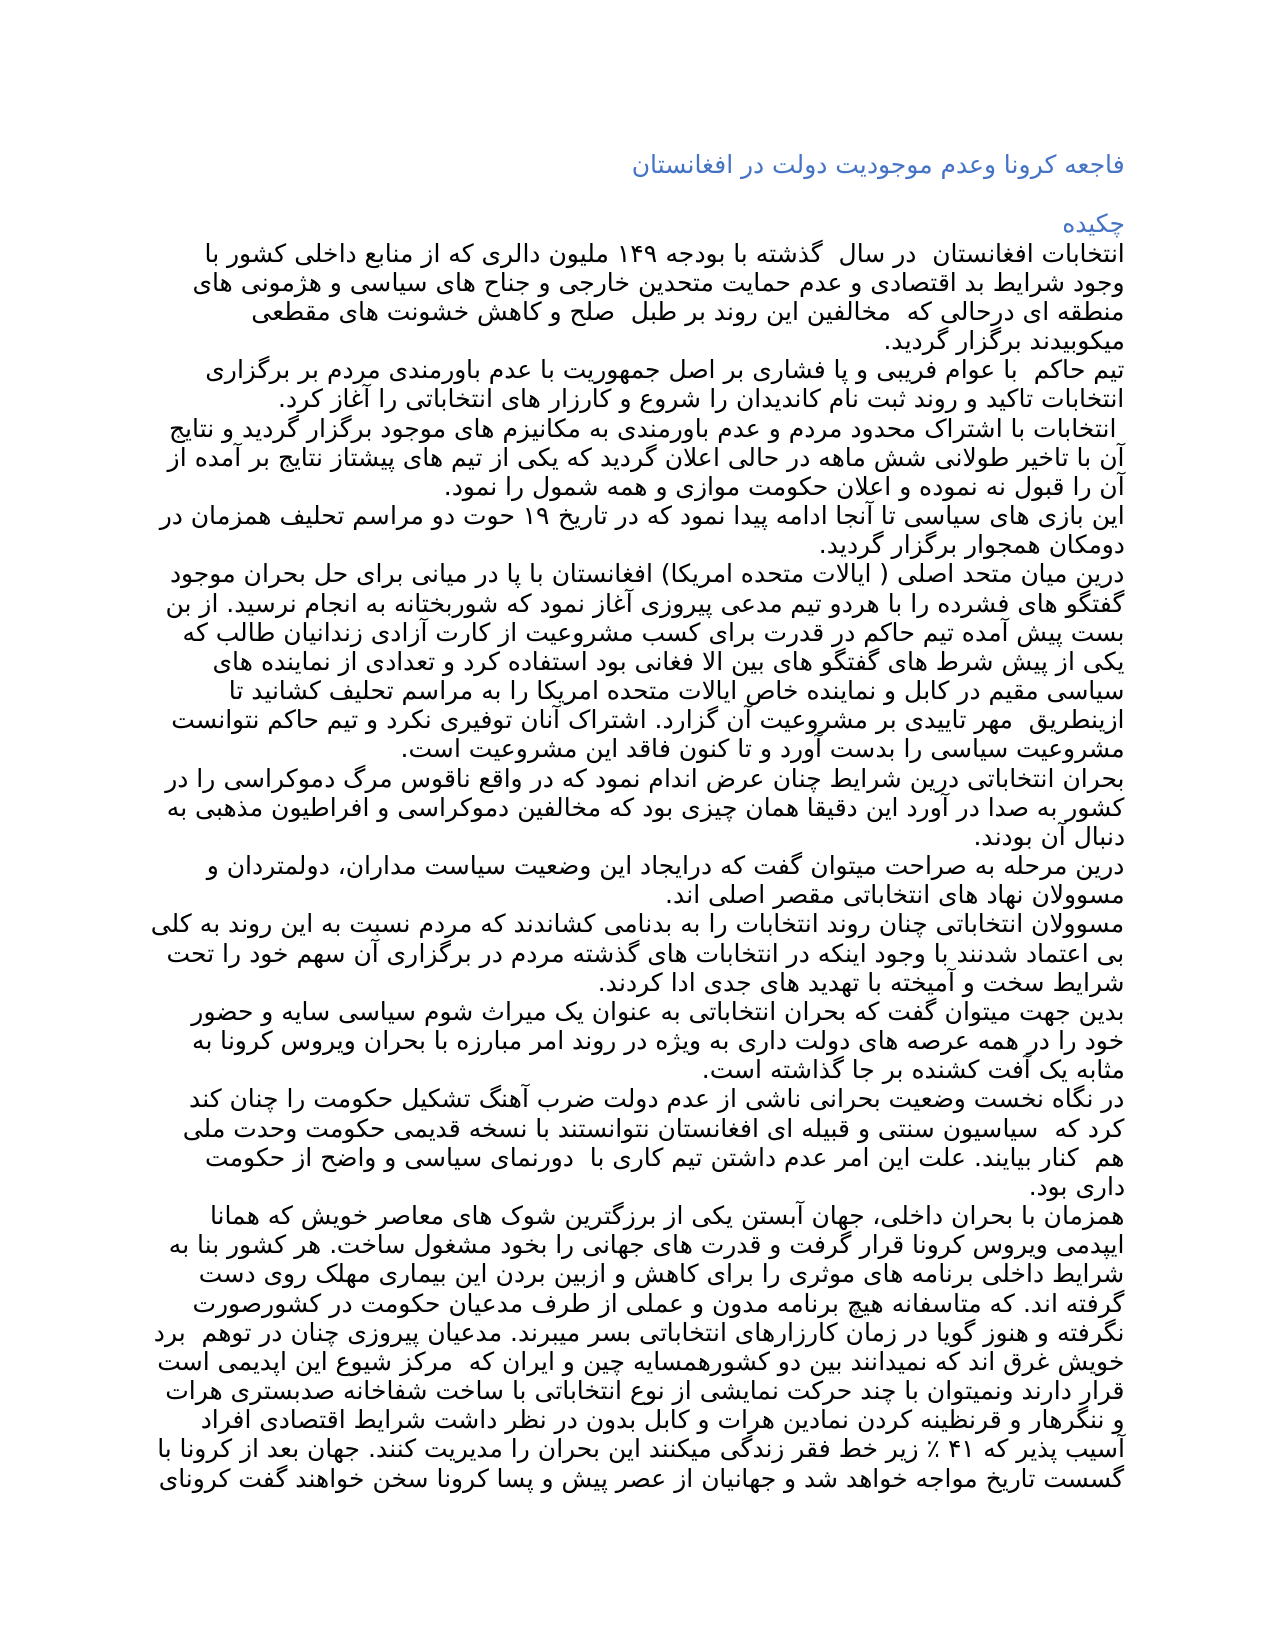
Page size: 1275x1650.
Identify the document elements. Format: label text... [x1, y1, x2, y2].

text درین مرحله به صراحت میتوان گفت که درایجاد این وضعیت سیاست مداران، دولمتردان و مسوولان نهاد های انتخاباتی مقصر اصلی اند. [150, 851, 1125, 910]
text درین میان متحد اصلی ( ایالات متحده امریکا) افغانستان با پا در میانی برای حل بحران موجود گفتگو های فشرده را با هردو تیم مدعی پیروزی آغاز نمود که شوربختانه به انجام نرسید. از بن بست پیش آمده تیم حاکم در قدرت برای کسب مشروعیت از کارت آزادی زندانیان طالب که یکی از پیش شرط های گفتگو های بین الا فغانی بود استفاده کرد و تعدادی از نماینده های سیاسی مقیم در کابل و نماینده خاص ایالات متحده امریکا را به مراسم تحلیف کشانید تا ازینطریق مهر تاییدی بر مشروعیت آن گزارد. اشتراک آنان توفیری نکرد و تیم حاکم نتوانست مشروعیت سیاسی را بدست آورد و تا کنون فاقد این مشروعیت است. [150, 560, 1125, 764]
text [150, 1201, 1125, 1493]
text فاجعه کرونا وعدم موجودیت دولت در افغانستان [150, 150, 1125, 179]
text در نگاه نخست وضعیت بحرانی ناشی از عدم دولت ضرب آهنگ تشکیل حکومت را چنان کند کرد که سیاسیون سنتی و قبیله ای افغانستان نتوانستند با نسخه قدیمی حکومت وحدت ملی هم کنار بیایند. علت این امر عدم داشتن تیم کاری با دورنمای سیاسی و واضح از حکومت داری بود. [150, 1085, 1125, 1201]
text تیم حاکم با عوام فریبی و پا فشاری بر اصل جمهوریت با عدم باورمندی مردم بر برگزاری انتخابات تاکید و روند ثبت نام کاندیدان را شروع و کارزار های انتخاباتی را آغاز کرد. [150, 356, 1125, 414]
text مسوولان انتخاباتی چنان روند انتخابات را به بدنامی کشاندند که مردم نسبت به این روند به کلی بی اعتماد شدنند با وجود اینکه در انتخابات های گذشته مردم در برگزاری آن سهم خود را تحت شرایط سخت و آمیخته با تهدید های جدی ادا کردند. [150, 910, 1125, 997]
text انتخابات با اشتراک محدود مردم و عدم باورمندی به مکانیزم های موجود برگزار گردید و نتایج آن با تاخیر طولانی شش ماهه در حالی اعلان گردید که یکی از تیم های پیشتاز نتایج بر آمده از آن را قبول نه نموده و اعلان حکومت موازی و همه شمول را نمود. [150, 414, 1125, 501]
text بدین جهت میتوان گفت که بحران انتخاباتی به عنوان یک میراث شوم سیاسی سایه و حضور خود را در همه عرصه های دولت داری به ویژه در روند امر مبارزه با بحران ویروس کرونا به مثابه یک آفت کشنده بر جا گذاشته است. [150, 997, 1125, 1085]
text این بازی های سیاسی تا آنجا ادامه پیدا نمود که در تاریخ ۱۹ حوت دو مراسم تحلیف همزمان در دومکان همجوار برگزار گردید. [150, 501, 1125, 560]
text بحران انتخاباتی درین شرایط چنان عرض اندام نمود که در واقع ناقوس مرگ دموکراسی را در کشور به صدا در آورد این دقیقا همان چیزی بود که مخالفین دموکراسی و افراطیون مذهبی به دنبال آن بودند. [150, 764, 1125, 851]
text چکیده [150, 210, 1125, 239]
text انتخابات افغانستان در سال گذشته با بودجه ۱۴۹ ملیون دالری که از منابع داخلی کشور با وجود شرایط بد اقتصادی و عدم حمایت متحدین خارجی و جناح های سیاسی و هژمونی های منطقه ای درحالی که مخالفین این روند بر طبل صلح و کاهش خشونت های مقطعی میکوبیدند برگزار گردید. [150, 239, 1125, 356]
